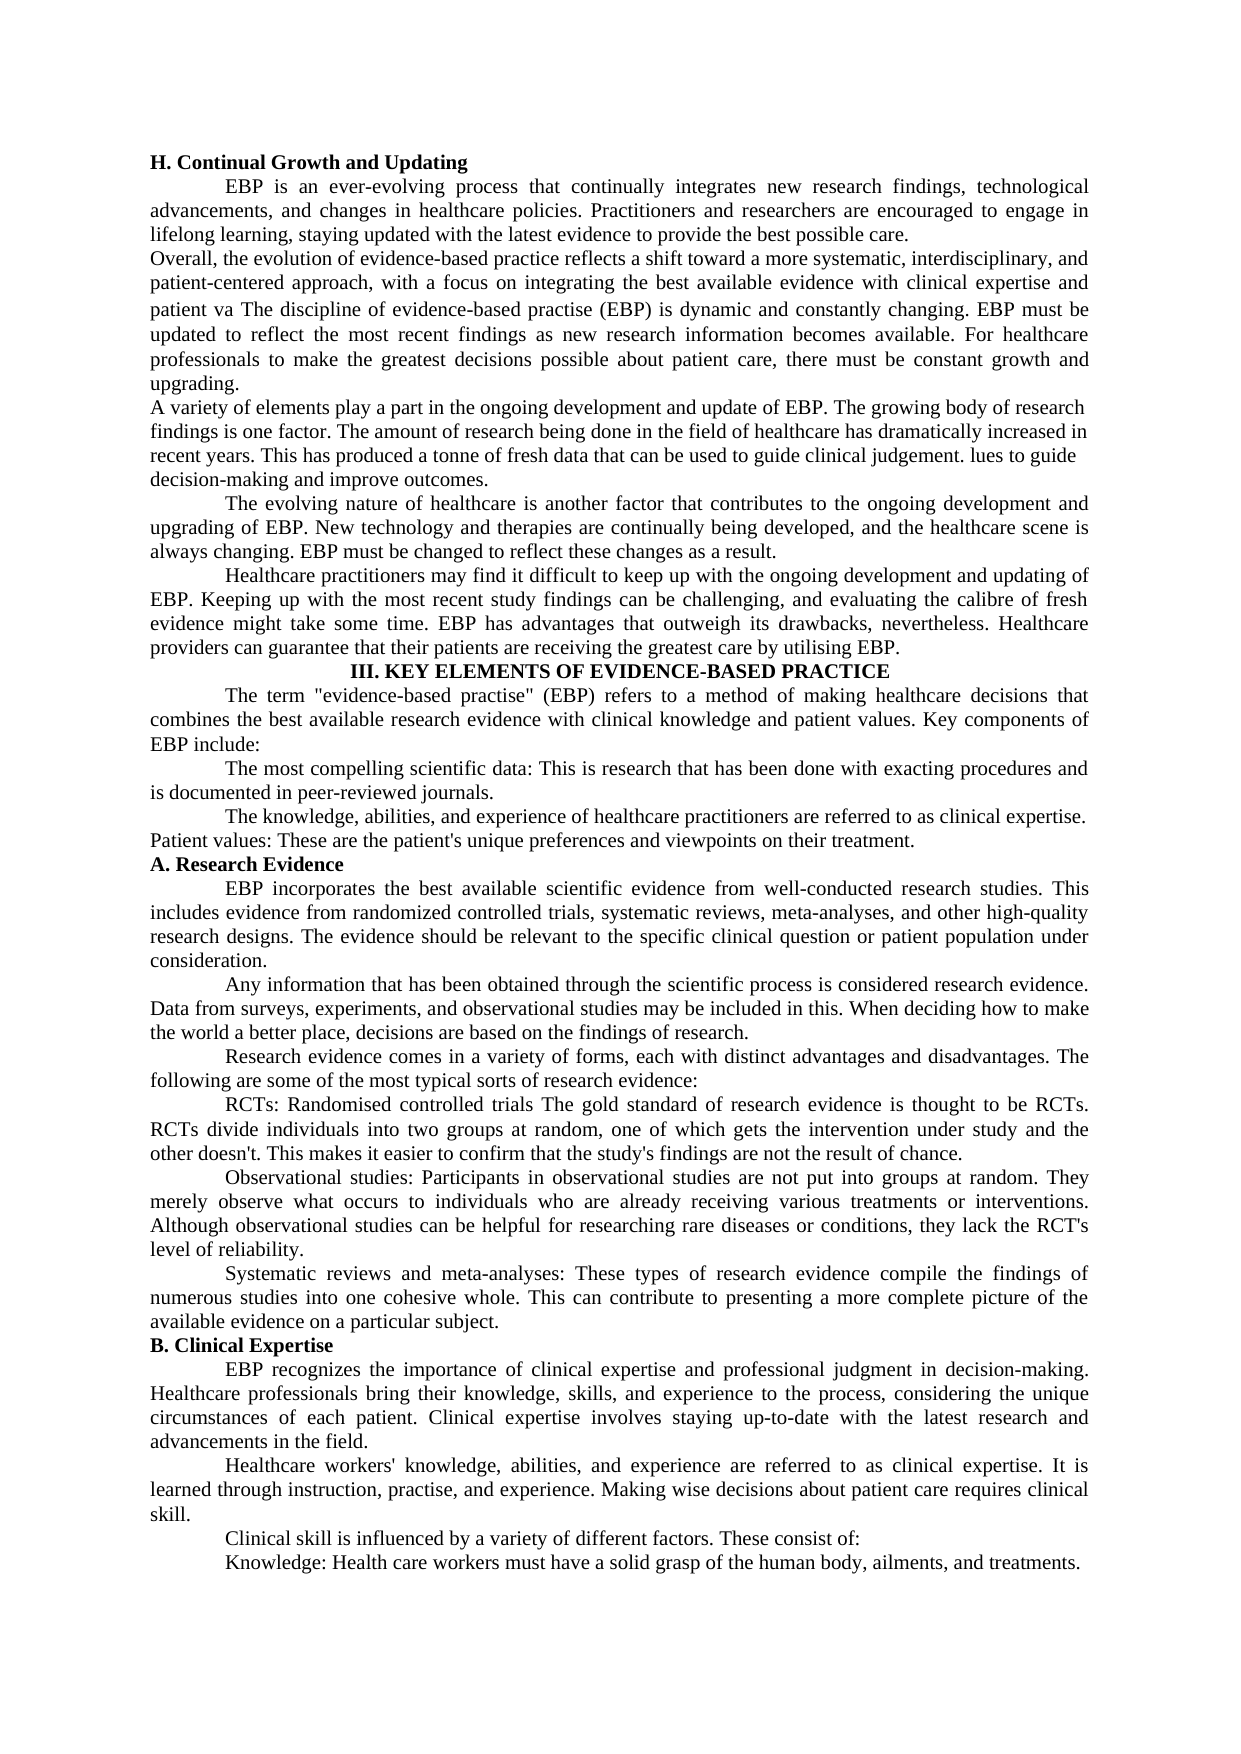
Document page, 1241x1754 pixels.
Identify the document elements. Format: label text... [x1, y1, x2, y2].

text H. Continual Growth and Updating [150, 150, 1090, 174]
text Healthcare practitioners may find it difficult to keep up with the ongoing development and updating of EBP. Keeping up with the most recent study findings can be challenging, and evaluating the calibre of fresh evidence might take some time. EBP has advantages that outweigh its drawbacks, nevertheless. Healthcare providers can guarantee that their patients are receiving the greatest care by utilising EBP. [150, 563, 1090, 659]
text EBP recognizes the importance of clinical expertise and professional judgment in decision-making. Healthcare professionals bring their knowledge, skills, and experience to the process, considering the unique circumstances of each patient. Clinical expertise involves staying up-to-date with the latest research and advancements in the field. [150, 1357, 1090, 1453]
text Research evidence comes in a variety of forms, each with distinct advantages and disadvantages. The following are some of the most typical sorts of research evidence: [150, 1044, 1090, 1092]
text RCTs: Randomised controlled trials The gold standard of research evidence is thought to be RCTs. RCTs divide individuals into two groups at random, one of which gets the intervention under study and the other doesn't. This makes it easier to confirm that the study's findings are not the result of chance. [150, 1092, 1090, 1164]
text The evolving nature of healthcare is another factor that contributes to the ongoing development and upgrading of EBP. New technology and therapies are continually being developed, and the healthcare scene is always changing. EBP must be changed to reflect these changes as a result. [150, 491, 1090, 563]
text Systematic reviews and meta-analyses: These types of research evidence compile the findings of numerous studies into one cohesive whole. This can contribute to presenting a more complete picture of the available evidence on a particular subject. [150, 1261, 1090, 1333]
text Knowledge: Health care workers must have a solid grasp of the human body, ailments, and treatments. [150, 1549, 1090, 1574]
text A variety of elements play a part in the ongoing development and update of EBP. The growing body of research findings is one factor. The amount of research being done in the field of healthcare has dramatically increased in recent years. This has produced a tonne of fresh data that can be used to guide clinical judgement. lues to guide decision-making and improve outcomes. [150, 394, 1090, 491]
text Patient values: These are the patient's unique preferences and viewpoints on their treatment. [150, 828, 1090, 852]
text Clinical skill is influenced by a variety of different factors. These consist of: [150, 1526, 1090, 1549]
text III. KEY ELEMENTS OF EVIDENCE-BASED PRACTICE [150, 659, 1090, 683]
text The term "evidence-based practise" (EBP) refers to a method of making healthcare decisions that combines the best available research evidence with clinical knowledge and patient values. Key components of EBP include: [150, 683, 1090, 756]
text B. Clinical Expertise [150, 1333, 1090, 1357]
text EBP incorporates the best available scientific evidence from well-conducted research studies. This includes evidence from randomized controlled trials, systematic reviews, meta-analyses, and other high-quality research designs. The evidence should be relevant to the specific clinical question or patient population under consideration. [150, 876, 1090, 972]
text EBP is an ever-evolving process that continually integrates new research findings, technological advancements, and changes in healthcare policies. Practitioners and researchers are encouraged to engage in lifelong learning, staying updated with the latest evidence to provide the best possible care. [150, 174, 1090, 246]
text Any information that has been obtained through the scientific process is considered research evidence. Data from surveys, experiments, and observational studies may be included in this. When deciding how to make the world a better place, decisions are based on the findings of research. [150, 972, 1090, 1044]
text Healthcare workers' knowledge, abilities, and experience are referred to as clinical expertise. It is learned through instruction, practise, and experience. Making wise decisions about patient care requires clinical skill. [150, 1453, 1090, 1526]
text A. Research Evidence [150, 852, 1090, 876]
text Observational studies: Participants in observational studies are not put into groups at random. They merely observe what occurs to individuals who are already receiving various treatments or interventions. Although observational studies can be helpful for researching rare diseases or conditions, they lack the RCT's level of reliability. [150, 1164, 1090, 1261]
text Overall, the evolution of evidence-based practice reflects a shift toward a more systematic, interdisciplinary, and patient-centered approach, with a focus on integrating the best available evidence with clinical expertise and patient va The discipline of evidence-based practise (EBP) is dynamic and constantly changing. EBP must be updated to reflect the most recent findings as new research information becomes available. For healthcare professionals to make the greatest decisions possible about patient care, there must be constant growth and upgrading. [150, 246, 1090, 394]
text The knowledge, abilities, and experience of healthcare practitioners are referred to as clinical expertise. [150, 804, 1090, 828]
text The most compelling scientific data: This is research that has been done with exacting procedures and is documented in peer-reviewed journals. [150, 756, 1090, 804]
